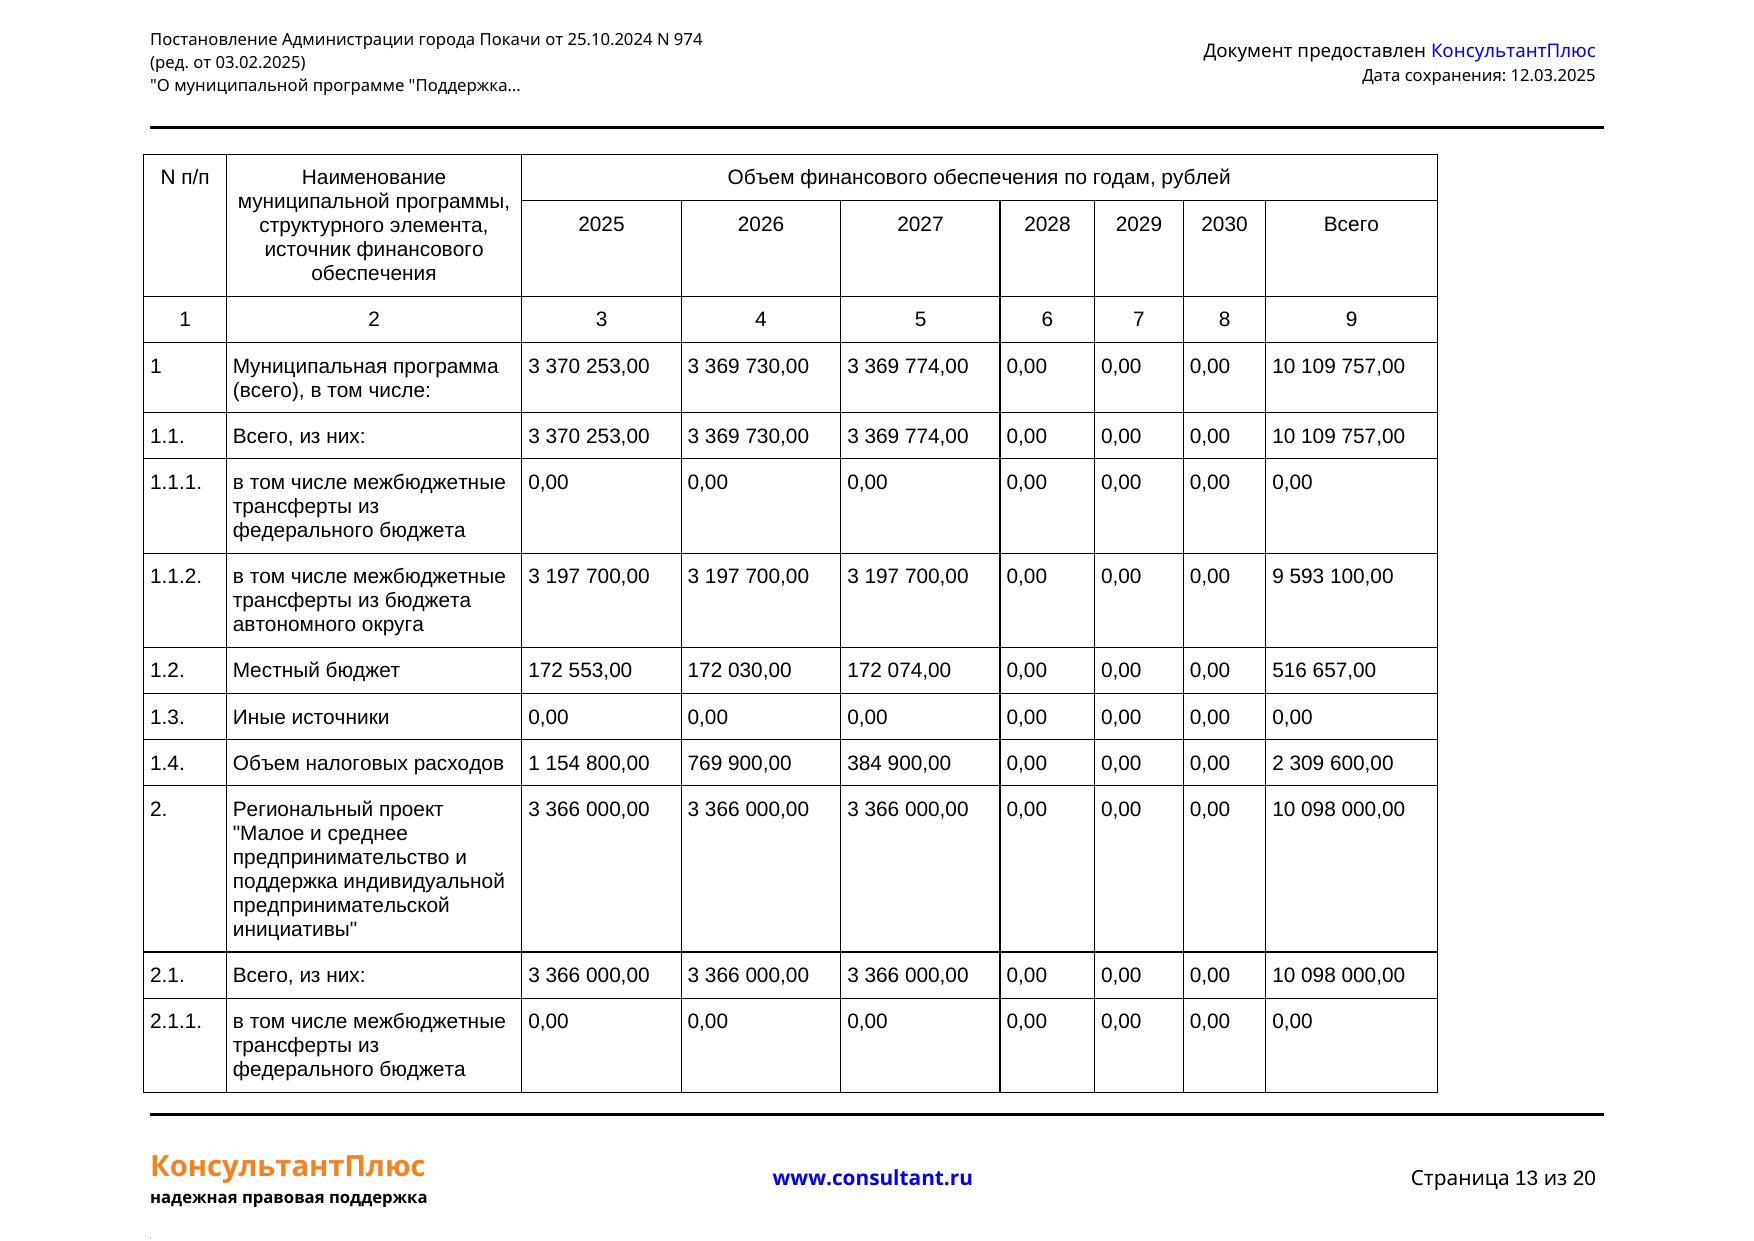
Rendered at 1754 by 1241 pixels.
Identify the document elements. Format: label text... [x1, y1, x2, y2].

table_cell 0,00 [1095, 694, 1183, 739]
table_cell 0,00 [1095, 740, 1183, 785]
table_cell 1.1. [144, 413, 226, 458]
table_cell 3 366 000,00 [841, 786, 999, 951]
table_cell 6 [1001, 297, 1094, 342]
table_cell 3 197 700,00 [522, 554, 681, 647]
table_cell 1 [144, 343, 226, 412]
table_cell 0,00 [1001, 648, 1094, 693]
table_cell 0,00 [522, 694, 681, 739]
table_cell 0,00 [841, 694, 999, 739]
table_cell 2. [144, 786, 226, 951]
table_cell 1.3. [144, 694, 226, 739]
table_cell Объем налоговых расходов [227, 740, 521, 785]
table_cell 172 030,00 [682, 648, 840, 693]
table_cell 0,00 [522, 459, 681, 552]
table_cell 172 074,00 [841, 648, 999, 693]
table_cell 0,00 [1001, 999, 1094, 1092]
table_cell 7 [1095, 297, 1183, 342]
table_cell 0,00 [522, 999, 681, 1092]
table_cell 8 [1184, 297, 1265, 342]
table_cell 3 369 774,00 [841, 343, 999, 412]
table_header Объем финансового обеспечения по годам, рублей [522, 155, 1437, 200]
table_cell 2029 [1095, 201, 1183, 296]
table_cell Региональный проект "Малое и среднее предпринимательство и поддержка индивидуальной предпринимательской инициативы" [227, 786, 521, 951]
table_cell 3 197 700,00 [682, 554, 840, 647]
table_cell 0,00 [1184, 999, 1265, 1092]
table_cell 0,00 [1001, 343, 1094, 412]
table_cell в том числе межбюджетные трансферты из федерального бюджета [227, 999, 521, 1092]
table_cell 3 366 000,00 [841, 953, 999, 998]
table_cell 3 366 000,00 [682, 786, 840, 951]
table_cell 3 366 000,00 [522, 786, 681, 951]
table_cell 0,00 [682, 459, 840, 552]
table_cell 1.1.2. [144, 554, 226, 647]
table_cell 2027 [841, 201, 999, 296]
table_cell 3 369 730,00 [682, 343, 840, 412]
table_cell 0,00 [1184, 694, 1265, 739]
table_header Наименование муниципальной программы, структурного элемента, источник финансового обеспечения [227, 155, 521, 296]
table_cell 0,00 [1184, 413, 1265, 458]
table_cell Всего, из них: [227, 413, 521, 458]
table_cell 9 [1266, 297, 1437, 342]
table_cell 3 370 253,00 [522, 343, 681, 412]
table_cell 0,00 [1095, 554, 1183, 647]
table_cell 172 553,00 [522, 648, 681, 693]
table_cell 0,00 [1095, 459, 1183, 552]
table_cell 10 109 757,00 [1266, 413, 1437, 458]
table_cell 0,00 [1095, 648, 1183, 693]
table_cell 3 366 000,00 [522, 953, 681, 998]
table_cell 4 [682, 297, 840, 342]
table_cell 0,00 [1184, 740, 1265, 785]
table_cell 3 197 700,00 [841, 554, 999, 647]
table_cell 2025 [522, 201, 681, 296]
table_cell 0,00 [1184, 343, 1265, 412]
table_cell 0,00 [682, 694, 840, 739]
table_cell 0,00 [1095, 786, 1183, 951]
table_cell 1 [144, 297, 226, 342]
table_cell 0,00 [682, 999, 840, 1092]
table_cell 0,00 [1184, 786, 1265, 951]
table_cell 3 369 774,00 [841, 413, 999, 458]
table_cell 10 098 000,00 [1266, 786, 1437, 951]
table_cell 2 309 600,00 [1266, 740, 1437, 785]
table_cell Местный бюджет [227, 648, 521, 693]
table_cell 0,00 [841, 999, 999, 1092]
table_cell 0,00 [1001, 786, 1094, 951]
table_cell 10 109 757,00 [1266, 343, 1437, 412]
table_cell 2028 [1001, 201, 1094, 296]
table_cell 0,00 [1184, 554, 1265, 647]
table_cell 384 900,00 [841, 740, 999, 785]
table_cell 2 [227, 297, 521, 342]
table_cell 2026 [682, 201, 840, 296]
table_cell 0,00 [1001, 413, 1094, 458]
table_cell 10 098 000,00 [1266, 953, 1437, 998]
table_cell 1.1.1. [144, 459, 226, 552]
table_cell в том числе межбюджетные трансферты из федерального бюджета [227, 459, 521, 552]
table_cell в том числе межбюджетные трансферты из бюджета автономного округа [227, 554, 521, 647]
table_cell 0,00 [1095, 413, 1183, 458]
table_cell Всего, из них: [227, 953, 521, 998]
table_cell 0,00 [1001, 459, 1094, 552]
table_cell 1.2. [144, 648, 226, 693]
table_cell Муниципальная программа (всего), в том числе: [227, 343, 521, 412]
table_cell 0,00 [1001, 740, 1094, 785]
table_cell 1 154 800,00 [522, 740, 681, 785]
table_cell 5 [841, 297, 999, 342]
table_cell 3 366 000,00 [682, 953, 840, 998]
table_cell 0,00 [1184, 953, 1265, 998]
table_cell 0,00 [841, 459, 999, 552]
table_cell 0,00 [1001, 694, 1094, 739]
table_cell 0,00 [1095, 343, 1183, 412]
table_cell 3 370 253,00 [522, 413, 681, 458]
table_cell 0,00 [1001, 953, 1094, 998]
table_cell 2030 [1184, 201, 1265, 296]
table_cell 9 593 100,00 [1266, 554, 1437, 647]
table_cell 0,00 [1184, 648, 1265, 693]
table_header N п/п [144, 155, 226, 296]
table_cell 3 369 730,00 [682, 413, 840, 458]
table_cell Всего [1266, 201, 1437, 296]
table_cell Иные источники [227, 694, 521, 739]
table_cell 3 [522, 297, 681, 342]
table_cell 2.1.1. [144, 999, 226, 1092]
table_cell 0,00 [1266, 999, 1437, 1092]
table_cell 2.1. [144, 953, 226, 998]
table_cell 0,00 [1095, 999, 1183, 1092]
table_cell 0,00 [1095, 953, 1183, 998]
table_cell 0,00 [1184, 459, 1265, 552]
table_cell 516 657,00 [1266, 648, 1437, 693]
table_cell 0,00 [1266, 694, 1437, 739]
table_cell 0,00 [1001, 554, 1094, 647]
table_cell 769 900,00 [682, 740, 840, 785]
table_cell 1.4. [144, 740, 226, 785]
table_cell 0,00 [1266, 459, 1437, 552]
